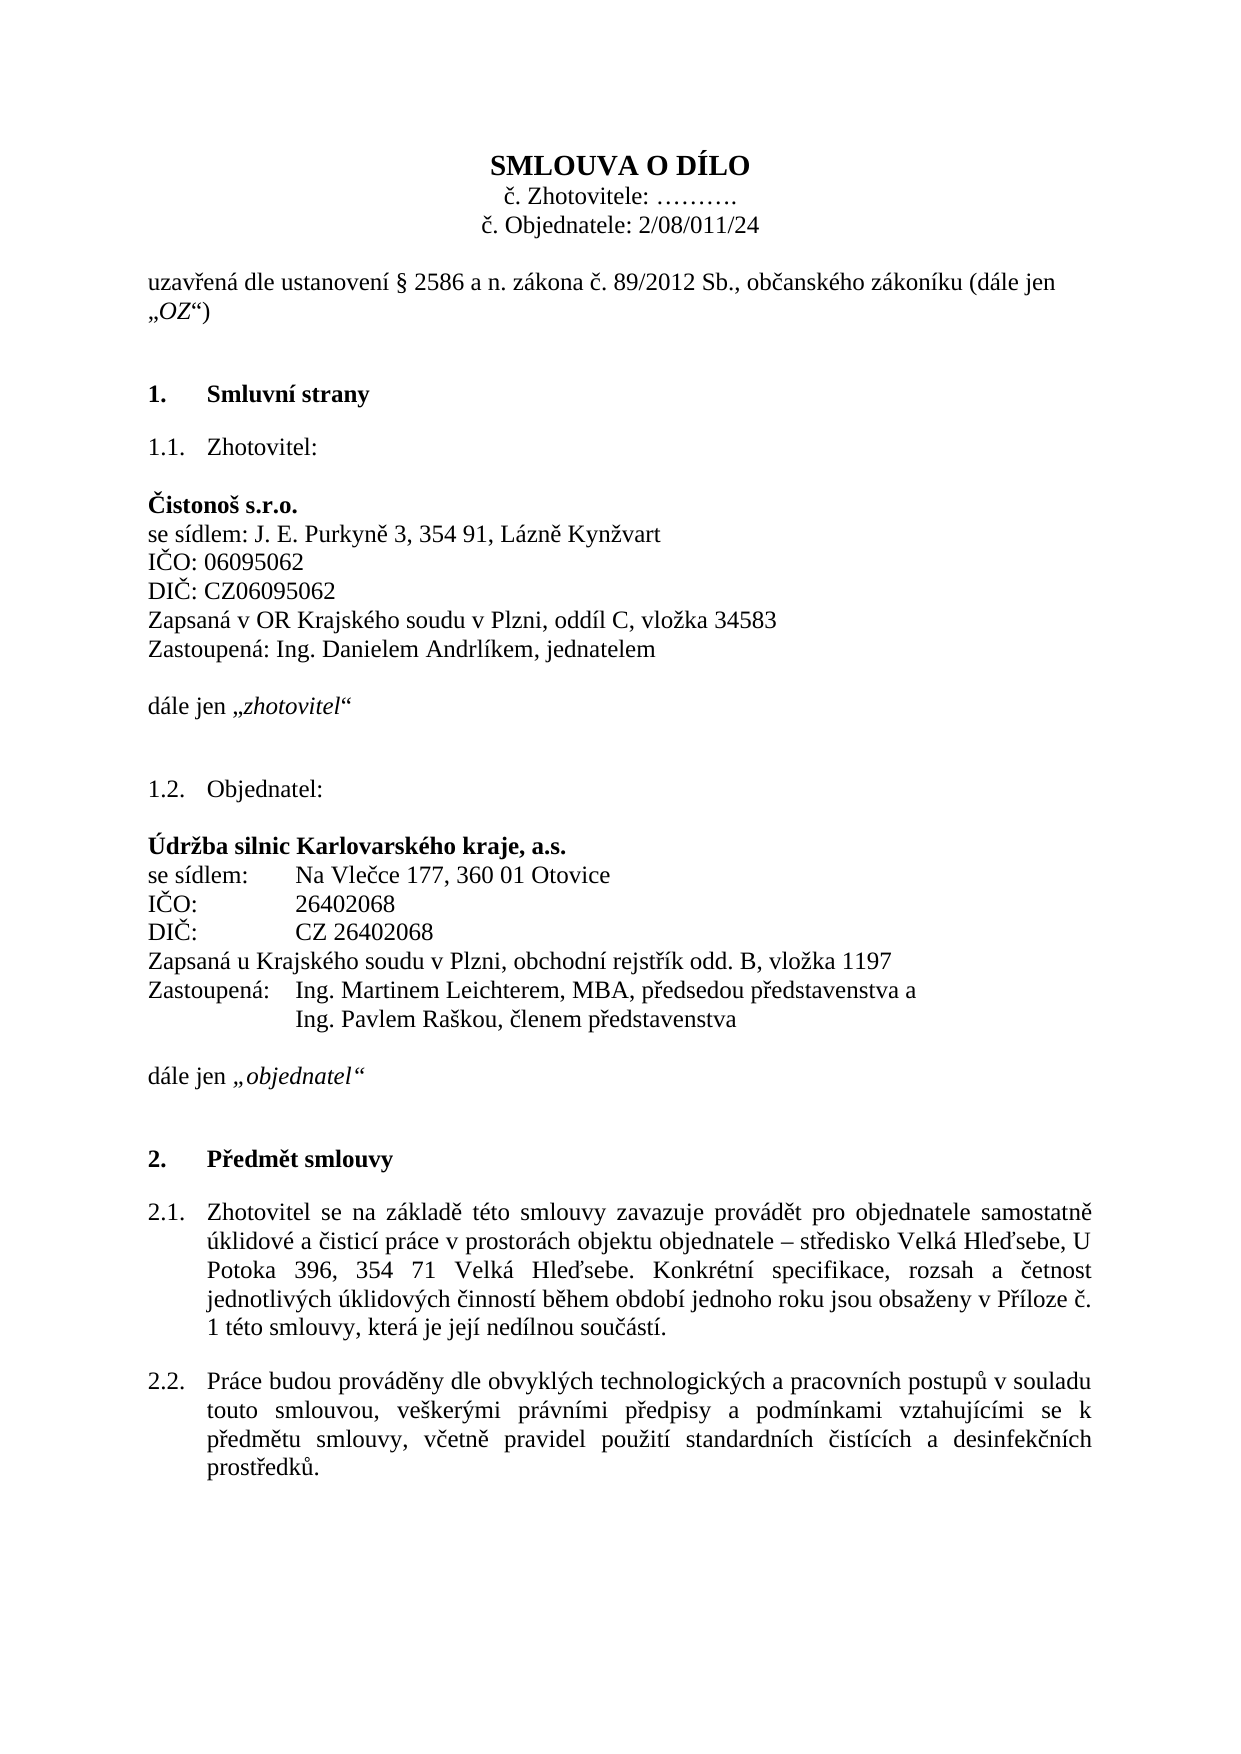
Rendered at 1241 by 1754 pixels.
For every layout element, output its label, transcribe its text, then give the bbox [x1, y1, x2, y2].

text Zapsaná v OR Krajského soudu v Plzni, oddíl C, vložka 34583 [148, 605, 1093, 634]
subtitle Smluvní strany [148, 379, 1093, 407]
subtitle Objednatel: [148, 774, 1093, 802]
text Zastoupená: Ing. Danielem Andrlíkem, jednatelem [148, 634, 1093, 662]
subtitle Předmět smlouvy [148, 1144, 1093, 1172]
text IČO: 06095062 [148, 547, 1093, 576]
text dále jen „zhotovitel“ [148, 691, 1093, 720]
subtitle Zhotovitel se na základě této smlouvy zavazuje provádět pro objednatele samostatně úklidové a čisticí práce v prostorách objektu objednatele – středisko Velká Hleďsebe, U Potoka 396, 354 71 Velká Hleďsebe. Konkrétní specifikace, rozsah a četnost jednotlivých úklidových činností během období jednoho roku jsou obsaženy v Příloze č. 1 této smlouvy, která je její nedílnou součástí. [148, 1197, 1093, 1341]
text se sídlem: Na Vlečce 177, 360 01 Otovice [148, 860, 1093, 889]
text DIČ: CZ06095062 [148, 576, 1093, 605]
text Zapsaná u Krajského soudu v Plzni, obchodní rejstřík odd. B, vložka 1197 [148, 946, 1093, 975]
subtitle Zhotovitel: [148, 432, 1093, 461]
text DIČ: CZ 26402068 [148, 917, 1093, 946]
text dále jen „objednatel“ [148, 1061, 1093, 1090]
text se sídlem: J. E. Purkyně 3, 354 91, Lázně Kynžvart [148, 519, 1093, 547]
subtitle Práce budou prováděny dle obvyklých technologických a pracovních postupů v souladu touto smlouvou, veškerými právními předpisy a podmínkami vztahujícími se k předmětu smlouvy, včetně pravidel použití standardních čistících a desinfekčních prostředků. [148, 1366, 1093, 1481]
text Zastoupená: Ing. Martinem Leichterem, MBA, předsedou představenstva a [148, 975, 1093, 1004]
text Ing. Pavlem Raškou, členem představenstva [148, 1004, 1093, 1032]
text IČO: 26402068 [148, 889, 1093, 917]
text č. Objednatele: 2/08/011/24 [148, 210, 1093, 239]
text Údržba silnic Karlovarského kraje, a.s. [148, 831, 1093, 860]
text č. Zhotovitele: ………. [148, 181, 1093, 210]
text Čistonoš s.r.o. [148, 490, 1093, 519]
text uzavřená dle ustanovení § 2586 a n. zákona č. 89/2012 Sb., občanského zákoníku (dále jen „OZ“) [148, 267, 1093, 325]
text SMLOUVA O DÍLO [148, 148, 1093, 181]
